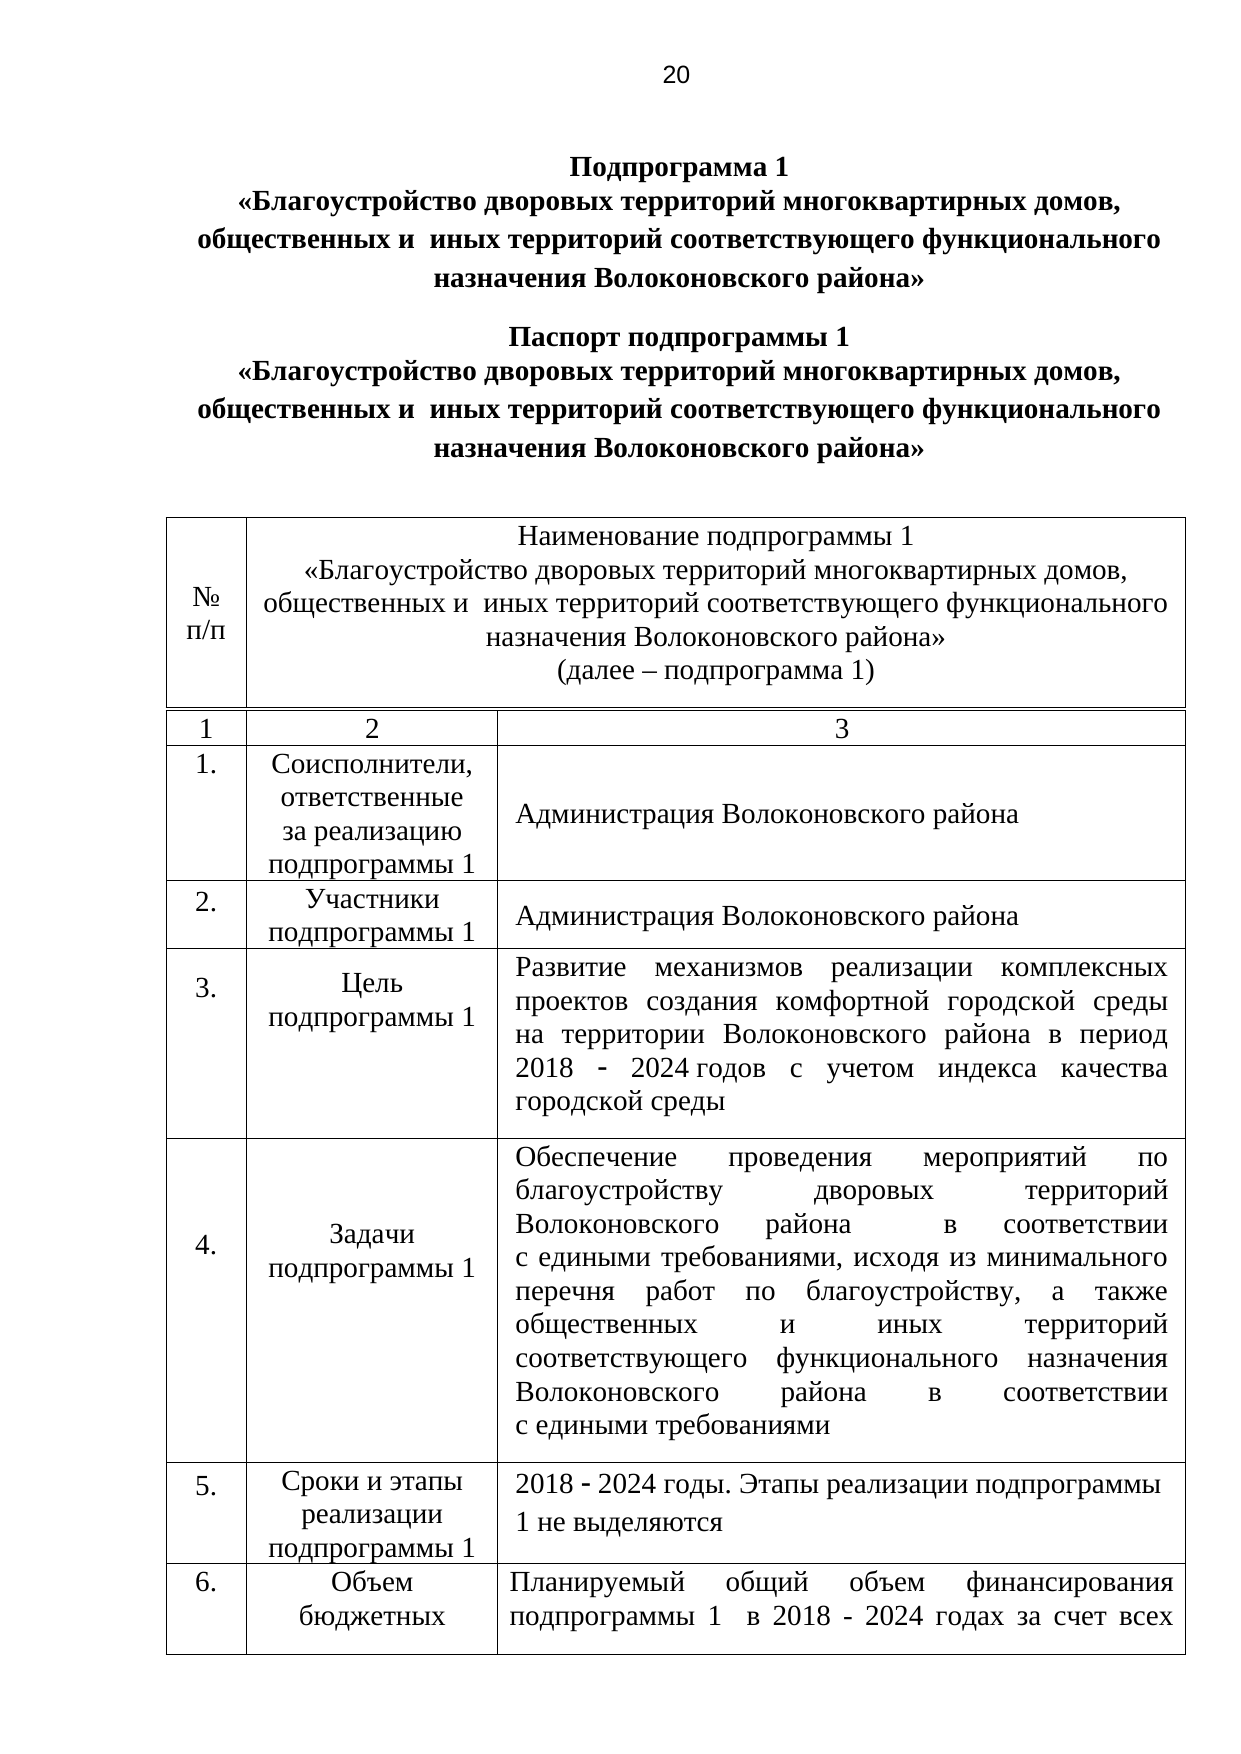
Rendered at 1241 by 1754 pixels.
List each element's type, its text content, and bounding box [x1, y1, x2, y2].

table_header № п/п [167, 518, 246, 707]
table_cell Соисполнители, ответственные за реализацию подпрограммы 1 [247, 746, 497, 880]
table_cell 2. [167, 881, 246, 948]
table_header Наименование подпрограммы 1 «Благоустройство дворовых территорий многоквартирных домов, общественных и иных территорий соответствующего функционального назначения Волоконовского района» (далее – подпрограмма 1) [247, 518, 1185, 707]
table_header 3 [498, 711, 1185, 745]
table_cell Администрация Волоконовского района [498, 881, 1185, 948]
table_cell 2018 2024 годы. Этапы реализации подпрограммы 1 не выделяются [498, 1463, 1185, 1563]
table_cell Цель подпрограммы 1 [247, 949, 497, 1138]
table_cell Участники подпрограммы 1 [247, 881, 497, 948]
table_cell 3. [167, 949, 246, 1138]
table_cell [498, 1564, 1185, 1654]
table_header 1 [167, 711, 246, 745]
table_cell Развитие механизмов реализации комплексных проектов создания комфортной городской среды на территории Волоконовского района в период 2018 2024 годов с учетом индекса качества городской среды [498, 949, 1185, 1138]
text Подпрограмма 1 [177, 149, 1181, 183]
table_header 2 [247, 711, 497, 745]
text «Благоустройство дворовых территорий многоквартирных домов, общественных и иных территорий соответствующего функционального назначения Волоконовского района» [177, 353, 1181, 463]
table_cell 1. [167, 746, 246, 880]
text «Благоустройство дворовых территорий многоквартирных домов, общественных и иных территорий соответствующего функционального назначения Волоконовского района» [177, 183, 1181, 293]
text Паспорт подпрограммы 1 [177, 319, 1181, 353]
table_cell Задачи подпрограммы 1 [247, 1139, 497, 1462]
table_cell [247, 1564, 497, 1654]
table_cell Администрация Волоконовского района [498, 746, 1185, 880]
table_cell 5. [167, 1463, 246, 1563]
table_cell Сроки и этапы реализации подпрограммы 1 [247, 1463, 497, 1563]
table_cell 6. [167, 1564, 246, 1654]
table_cell 4. [167, 1139, 246, 1462]
table_cell Обеспечение проведения мероприятий по благоустройству дворовых территорий Волоконовского района в соответствии с едиными требованиями, исходя из минимального перечня работ по благоустройству, а также общественных и иных территорий соответствующего функционального назначения Волоконовского района в соответствии с едиными требованиями [498, 1139, 1185, 1462]
